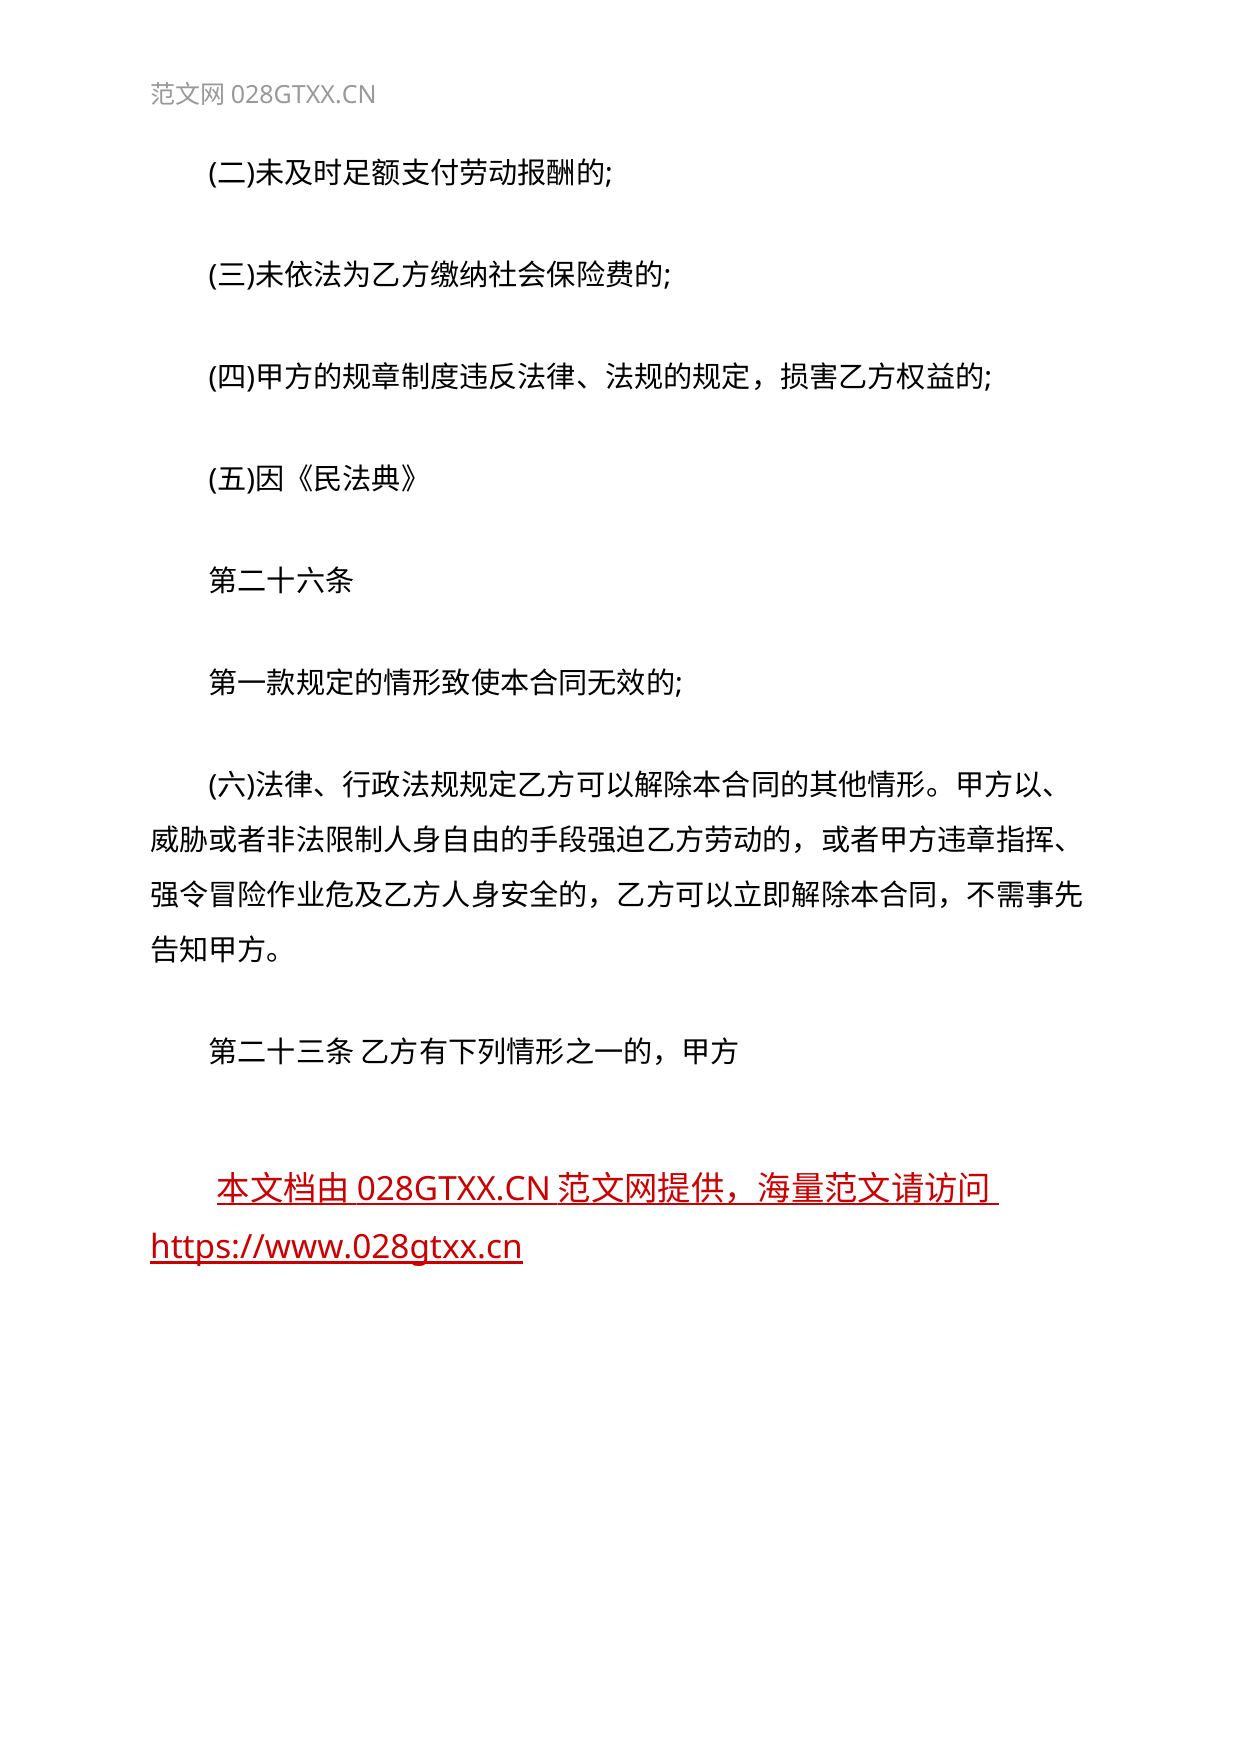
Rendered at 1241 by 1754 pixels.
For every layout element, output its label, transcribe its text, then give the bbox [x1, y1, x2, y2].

text (六)法律、行政法规规定乙方可以解除本合同的其他情形。甲方以、威胁或者非法限制人身自由的手段强迫乙方劳动的，或者甲方违章指挥、强令冒险作业危及乙方人身安全的，乙方可以立即解除本合同，不需事先告知甲方。 [150, 762, 1090, 969]
text (五)因《民法典》 [150, 456, 1090, 498]
text 第一款规定的情形致使本合同无效的; [150, 660, 1090, 702]
text 第二十三条 乙方有下列情形之一的，甲方 [150, 1028, 1090, 1071]
text (四)甲方的规章制度违反法律、法规的规定，损害乙方权益的; [150, 354, 1090, 396]
text 第二十六条 [150, 558, 1090, 600]
text (三)未依法为乙方缴纳社会保险费的; [150, 252, 1090, 294]
text 本文档由028GTXX.CN范文网提供，海量范文请访问 https://www.028gtxx.cn [150, 1161, 1090, 1269]
text (二)未及时足额支付劳动报酬的; [150, 150, 1090, 192]
